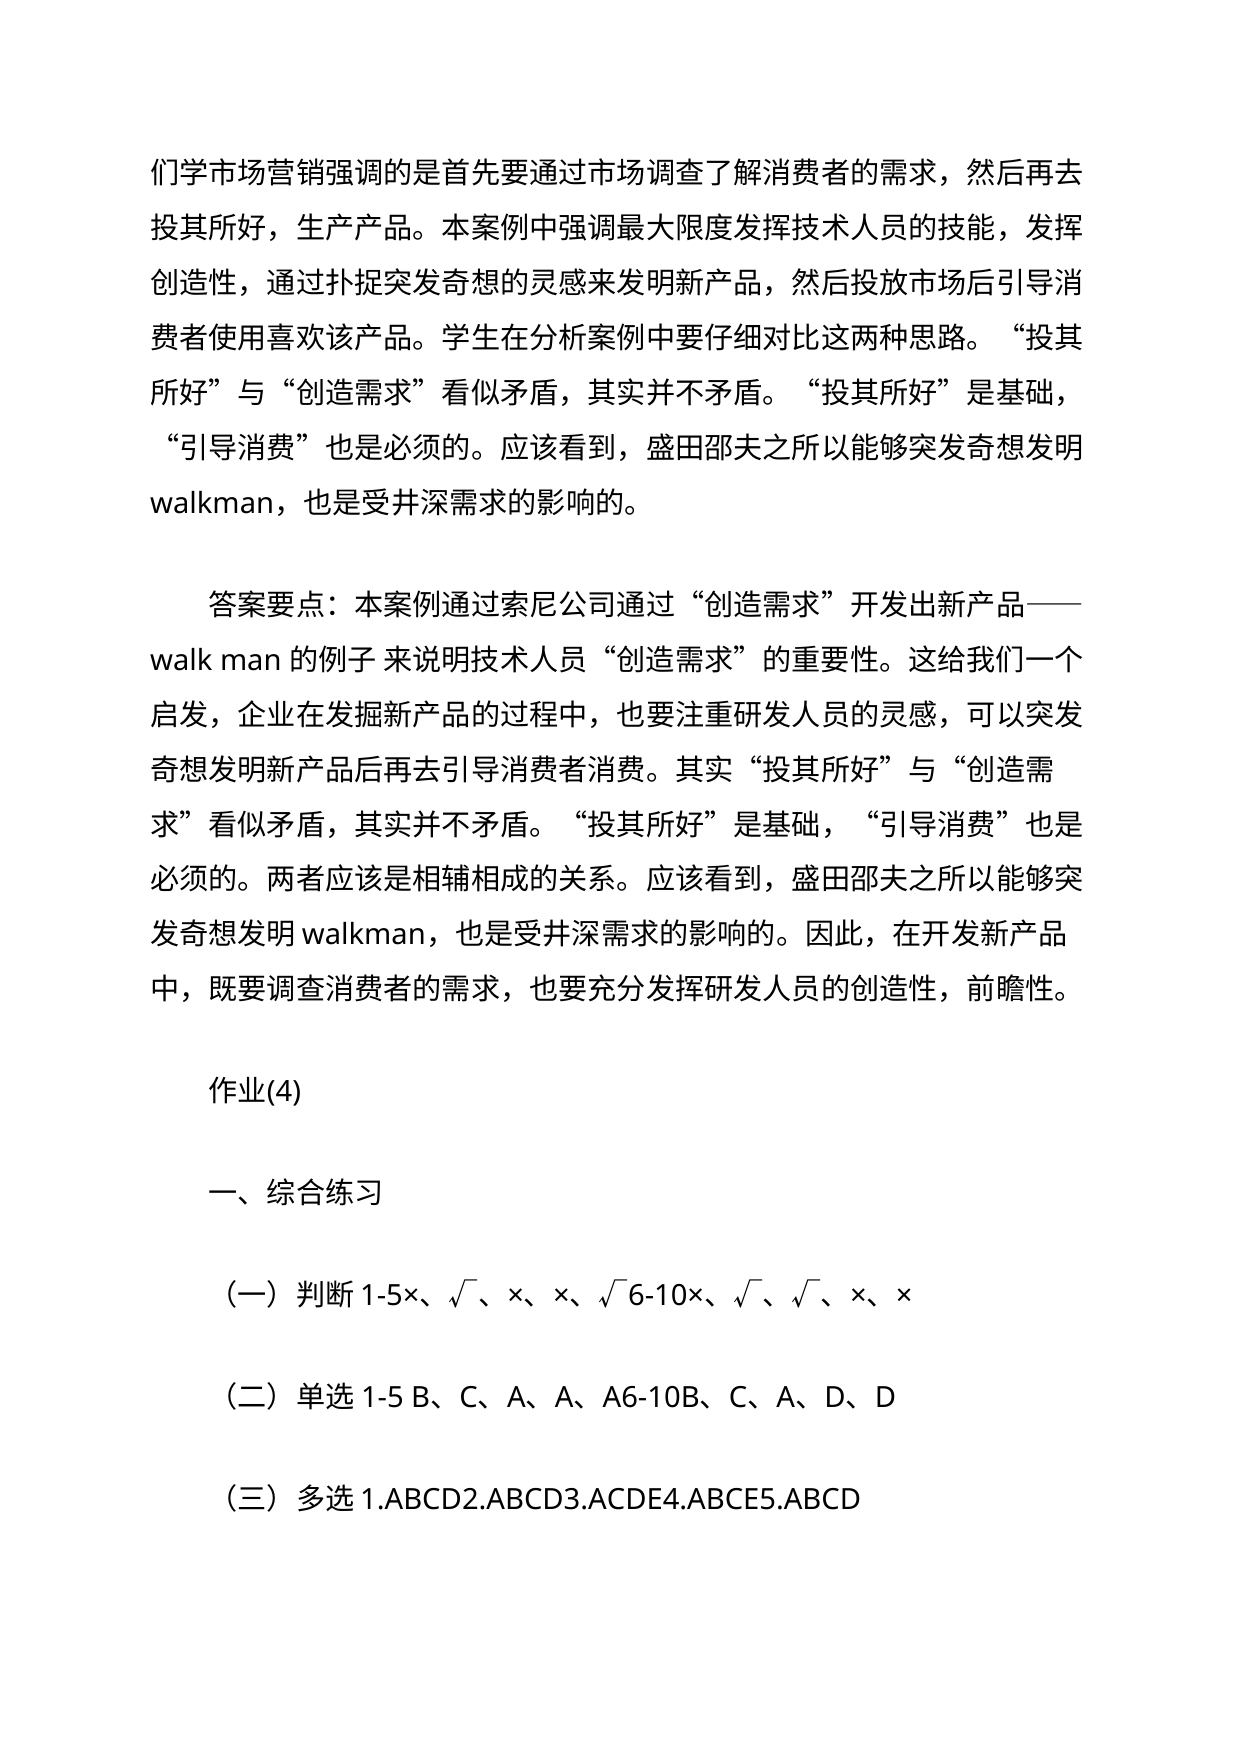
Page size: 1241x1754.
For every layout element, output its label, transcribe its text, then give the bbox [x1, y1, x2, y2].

text 一、综合练习 [150, 1169, 1090, 1212]
text （三）多选1.ABCD2.ABCD3.ACDE4.ABCE5.ABCD [150, 1475, 1090, 1518]
text （二）单选 1-5 B、C、A、A、A6-10B、C、A、D、D [150, 1373, 1090, 1416]
text （一）判断1-5×、√、×、×、√6-10×、√、√、×、× [150, 1271, 1090, 1314]
text 答案要点：本案例通过索尼公司通过“创造需求”开发出新产品——walk man 的例子 来说明技术人员“创造需求”的重要性。这给我们一个启发，企业在发掘新产品的过程中，也要注重研发人员的灵感，可以突发奇想发明新产品后再去引导消费者消费。其实“投其所好”与“创造需求”看似矛盾，其实并不矛盾。“投其所好”是基础，“引导消费”也是必须的。两者应该是相辅相成的关系。应该看到，盛田邵夫之所以能够突发奇想发明walkman，也是受井深需求的影响的。因此，在开发新产品中，既要调查消费者的需求，也要充分发挥研发人员的创造性，前瞻性。 [150, 581, 1090, 1008]
text 作业(4) [150, 1068, 1090, 1110]
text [150, 150, 1090, 522]
